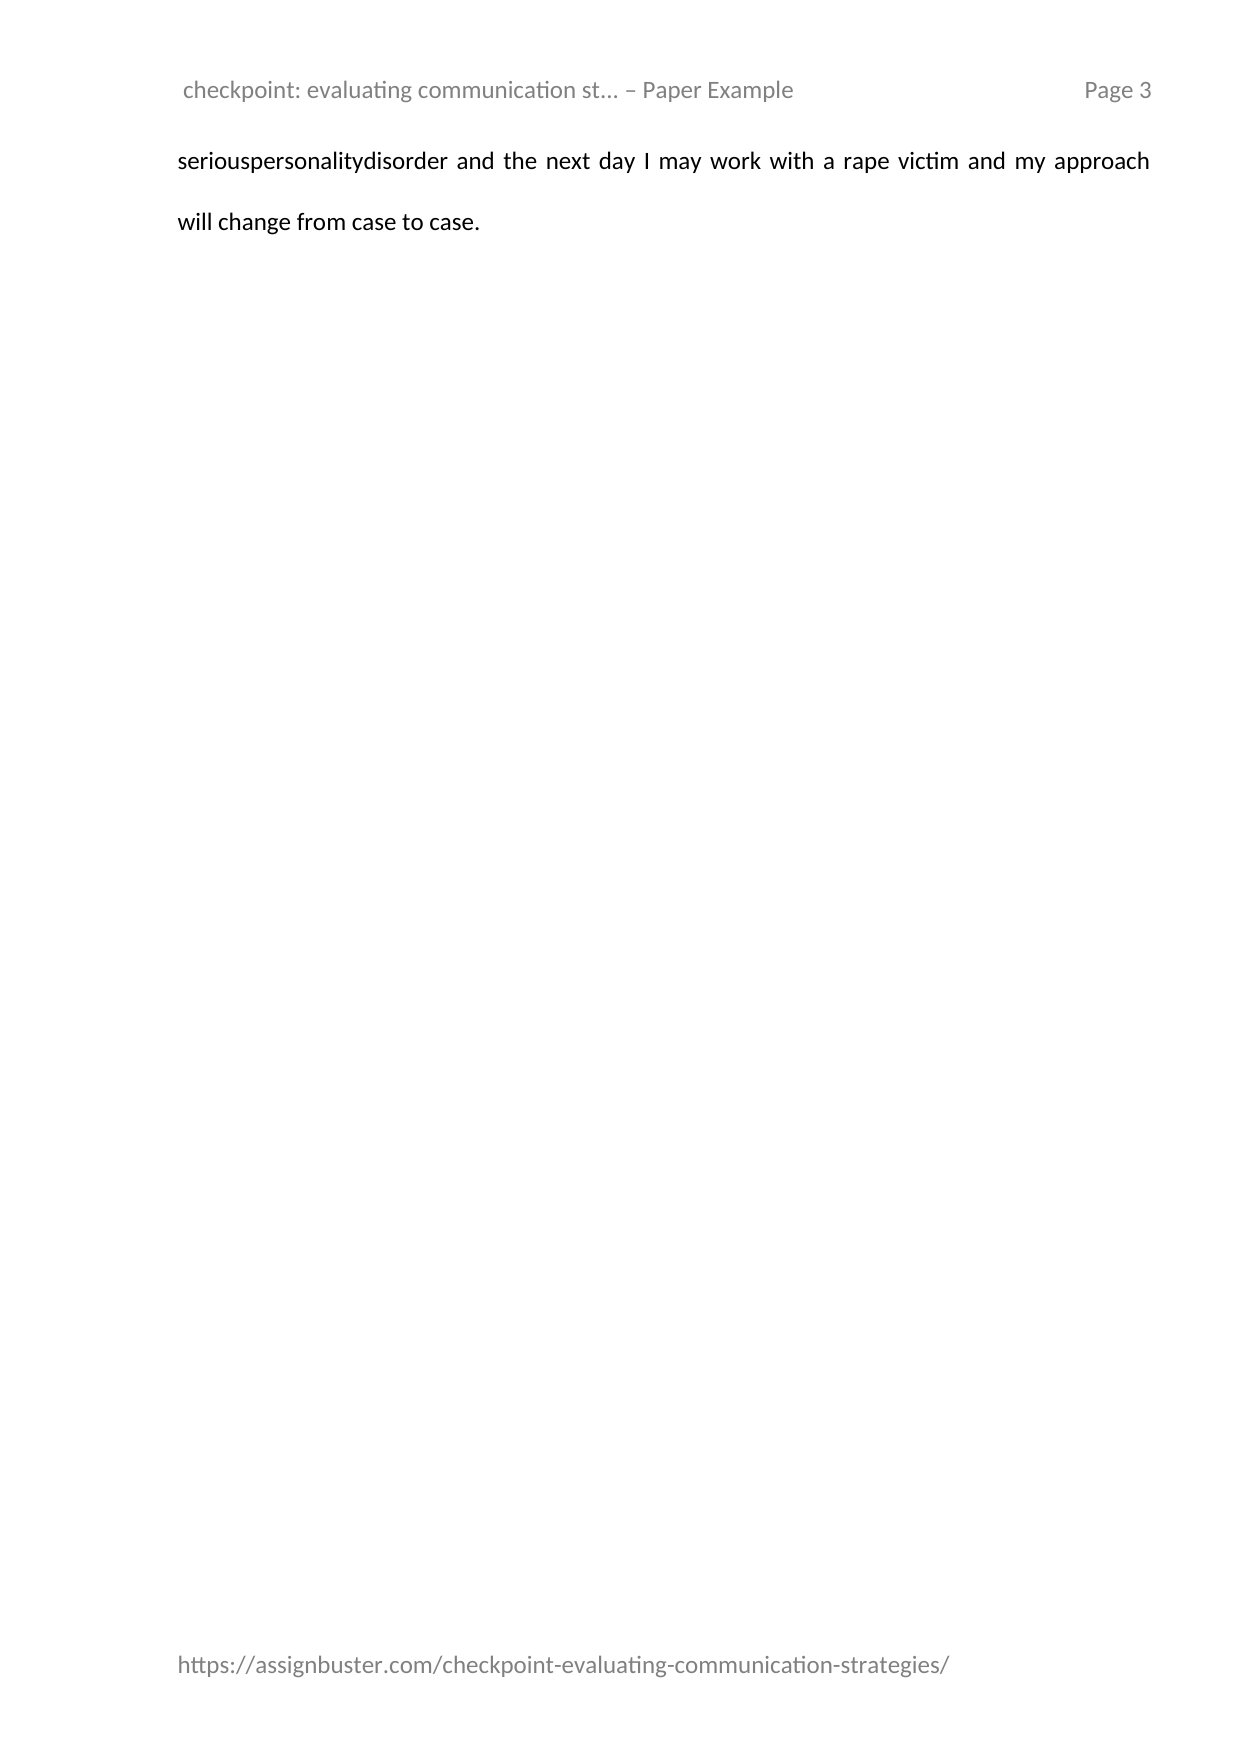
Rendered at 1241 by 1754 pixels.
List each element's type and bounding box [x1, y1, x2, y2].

text [177, 145, 1152, 237]
